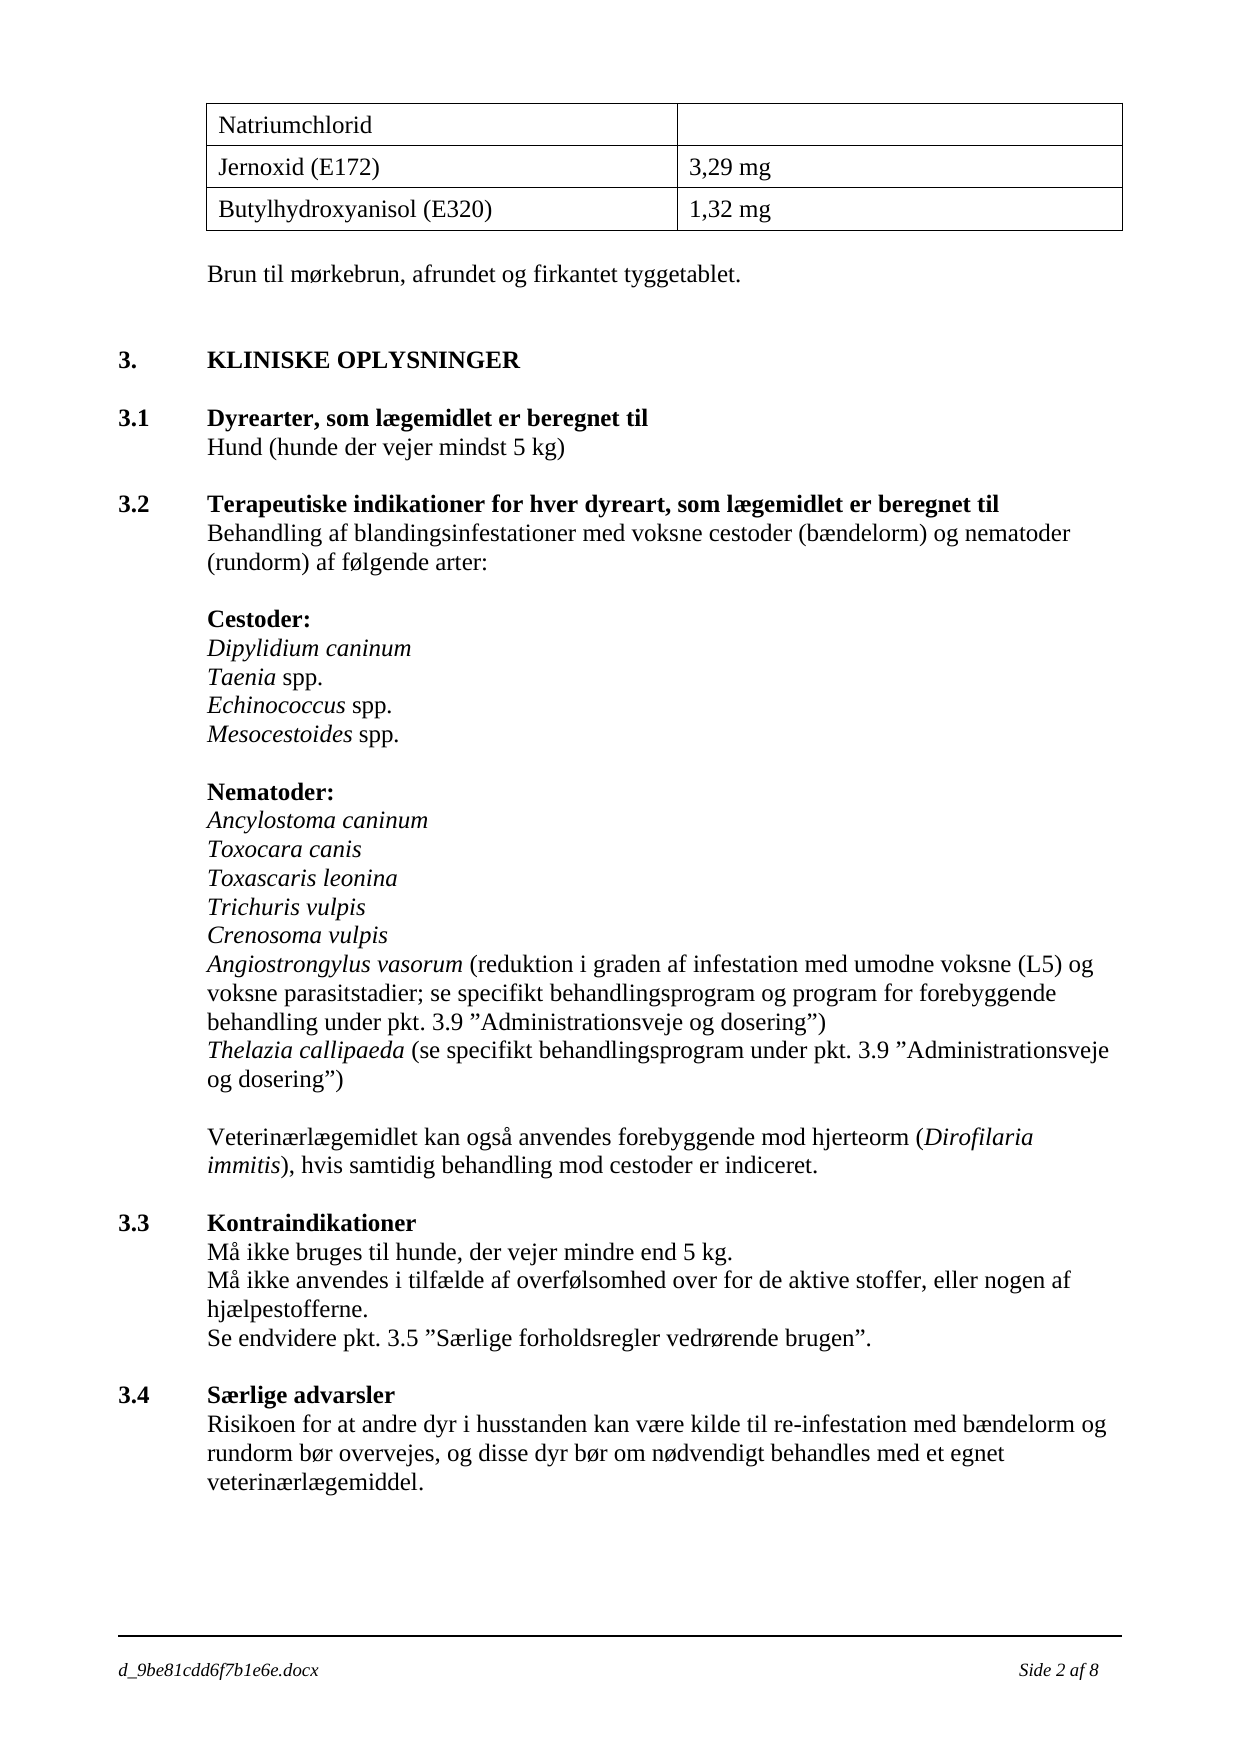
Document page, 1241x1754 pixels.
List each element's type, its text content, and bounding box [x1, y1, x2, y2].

text Behandling af blandingsinfestationer med voksne cestoder (bændelorm) og nematoder (rundorm) af følgende arter: [207, 518, 1122, 576]
text Nematoder: [207, 777, 1122, 806]
text Toxascaris leonina [207, 863, 1122, 892]
text 3.1 Dyrearter, som lægemidlet er beregnet til [118, 403, 1122, 432]
text Angiostrongylus vasorum (reduktion i graden af infestation med umodne voksne (L5) og voksne parasitstadier; se specifikt behandlingsprogram og program for forebyggende behandling under pkt. 3.9 ”Administrationsveje og dosering”) [207, 949, 1122, 1036]
table_cell [678, 104, 1122, 145]
text Crenosoma vulpis [207, 921, 1122, 949]
text Trichuris vulpis [207, 892, 1122, 921]
text Se endvidere pkt. 3.5 ”Særlige forholdsregler vedrørende brugen”. [207, 1323, 1122, 1352]
text 3. KLINISKE OPLYSNINGER [118, 346, 1122, 374]
table_cell 3,29 mg [678, 146, 1122, 187]
text Ancylostoma caninum [207, 806, 1122, 834]
text Dipylidium caninum [207, 633, 1122, 662]
text 3.3 Kontraindikationer [118, 1208, 1122, 1237]
text Toxocara canis [207, 834, 1122, 863]
text Må ikke anvendes i tilfælde af overfølsomhed over for de aktive stoffer, eller nogen af hjælpestofferne. [207, 1266, 1122, 1323]
text Brun til mørkebrun, afrundet og firkantet tyggetablet. [207, 259, 1122, 288]
text Mesocestoides spp. [207, 719, 1122, 748]
text Echinococcus spp. [207, 691, 1122, 719]
text Må ikke bruges til hunde, der vejer mindre end 5 kg. [207, 1237, 1122, 1266]
text Risikoen for at andre dyr i husstanden kan være kilde til re-infestation med bændelorm og rundorm bør overvejes, og disse dyr bør om nødvendigt behandles med et egnet veterinærlægemiddel. [207, 1409, 1122, 1496]
text 3.4 Særlige advarsler [118, 1381, 1122, 1409]
table_cell Natriumchlorid [207, 104, 677, 145]
table_cell Butylhydroxyanisol (E320) [207, 188, 677, 229]
table_cell 1,32 mg [678, 188, 1122, 229]
text Taenia spp. [207, 662, 1122, 691]
text 3.2 Terapeutiske indikationer for hver dyreart, som lægemidlet er beregnet til [118, 489, 1122, 518]
text Hund (hunde der vejer mindst 5 kg) [207, 432, 1122, 461]
text Veterinærlægemidlet kan også anvendes forebyggende mod hjerteorm (Dirofilaria immitis), hvis samtidig behandling mod cestoder er indiceret. [207, 1122, 1122, 1179]
text Cestoder: [207, 604, 1122, 633]
text Thelazia callipaeda (se specifikt behandlingsprogram under pkt. 3.9 ”Administrationsveje og dosering”) [343, 1036, 1122, 1093]
table_cell Jernoxid (E172) [207, 146, 677, 187]
